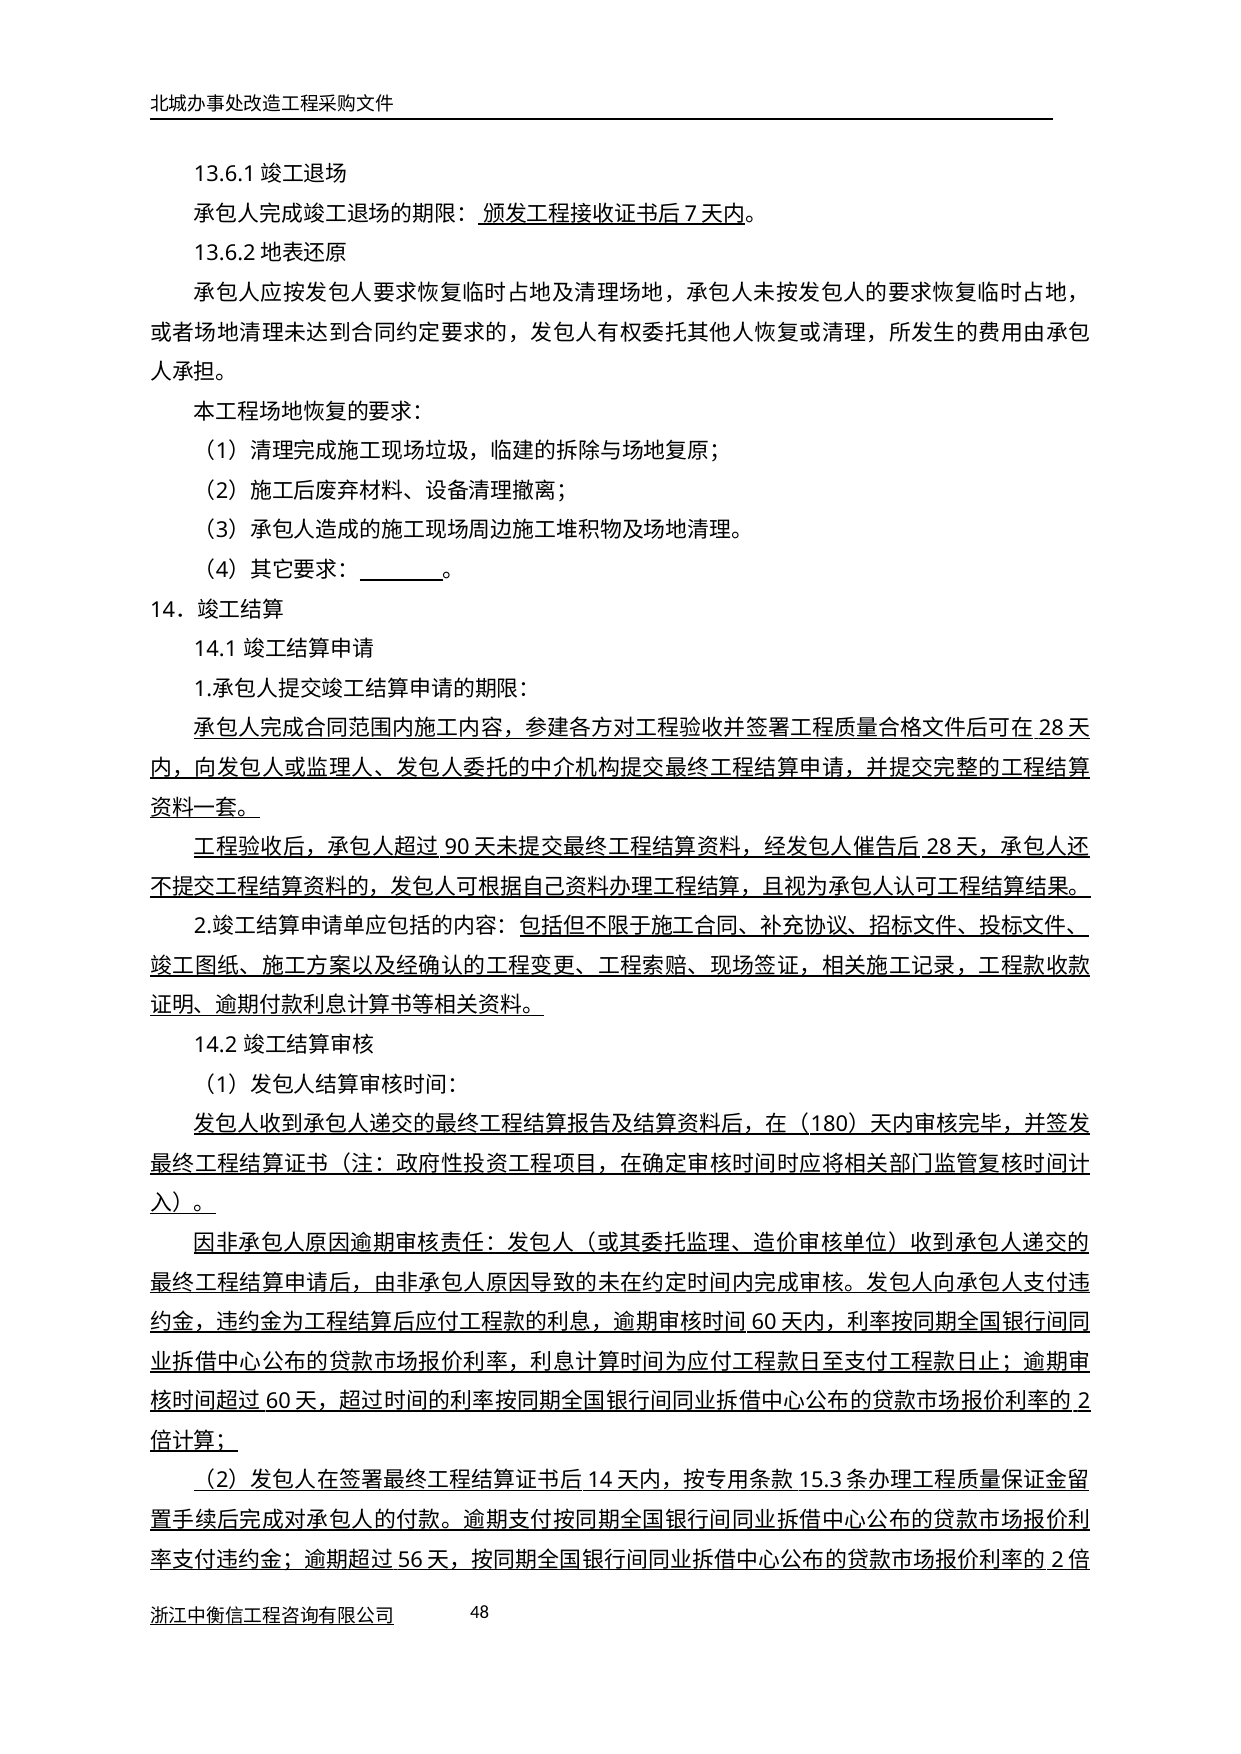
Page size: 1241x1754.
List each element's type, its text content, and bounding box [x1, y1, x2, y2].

text （2）施工后废弃材料、设备清理撤离； [150, 467, 1090, 506]
text 工程验收后，承包人超过90天未提交最终工程结算资料，经发包人催告后28天，承包人还不提交工程结算资料的，发包人可根据自己资料办理工程结算，且视为承包人认可工程结算结果。 [150, 823, 1090, 896]
text 承包人完成竣工退场的期限： 颁发工程接收证书后7天内。 [150, 189, 1090, 229]
text 2.竣工结算申请单应包括的内容：包括但不限于施工合同、补充协议、招标文件、投标文件、竣工图纸、施工方案以及经确认的工程变更、工程索赔、现场签证，相关施工记录，工程款收款证明、逾期付款利息计算书等相关资料。 [150, 977, 1090, 1021]
text 发包人收到承包人递交的最终工程结算报告及结算资料后，在（180）天内审核完毕，并签发最终工程结算证书（注：政府性投资工程项目，在确定审核时间时应将相关部门监管复核时间计入）。 [150, 1100, 1090, 1173]
text 因非承包人原因逾期审核责任：发包人（或其委托监理、造价审核单位）收到承包人递交的最终工程结算申请后，由非承包人原因导致的未在约定时间内完成审核。发包人向承包人支付违约金，违约金为工程结算后应付工程款的利息，逾期审核时间60天内，利率按同期全国银行间同业拆借中心公布的贷款市场报价利率，利息计算时间为应付工程款日至支付工程款日止；逾期审核时间超过60天，超过时间的利率按同期全国银行间同业拆借中心公布的贷款市场报价利率的2倍计算； [150, 1219, 1090, 1292]
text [150, 1531, 1090, 1569]
text 14.2 竣工结算审核 [150, 1021, 1090, 1060]
text 2.竣工结算申请单应包括的内容：包括但不限于施工合同、补充协议、招标文件、投标文件、竣工图纸、施工方案以及经确认的工程变更、工程索赔、现场签证，相关施工记录，工程款收款证明、逾期付款利息计算书等相关资料。 [150, 902, 1090, 975]
text （4）其它要求： 。 [150, 546, 1090, 585]
text （1）发包人结算审核时间： [150, 1060, 1090, 1100]
text 14.1 竣工结算申请 [150, 625, 1090, 664]
text 本工程场地恢复的要求： [150, 387, 1090, 427]
text 发包人收到承包人递交的最终工程结算报告及结算资料后，在（180）天内审核完毕，并签发最终工程结算证书（注：政府性投资工程项目，在确定审核时间时应将相关部门监管复核时间计入）。 [150, 1175, 1090, 1219]
text 承包人完成合同范围内施工内容，参建各方对工程验收并签署工程质量合格文件后可在28天内，向发包人或监理人、发包人委托的中介机构提交最终工程结算申请，并提交完整的工程结算资料一套。 [150, 779, 1090, 823]
text （1）清理完成施工现场垃圾，临建的拆除与场地复原； [150, 427, 1090, 467]
text 13.6.2地表还原 [150, 229, 1090, 269]
text 13.6.1竣工退场 [150, 150, 1090, 189]
text 因非承包人原因逾期审核责任：发包人（或其委托监理、造价审核单位）收到承包人递交的最终工程结算申请后，由非承包人原因导致的未在约定时间内完成审核。发包人向承包人支付违约金，违约金为工程结算后应付工程款的利息，逾期审核时间60天内，利率按同期全国银行间同业拆借中心公布的贷款市场报价利率，利息计算时间为应付工程款日至支付工程款日止；逾期审核时间超过60天，超过时间的利率按同期全国银行间同业拆借中心公布的贷款市场报价利率的2倍计算； [150, 1293, 1090, 1371]
text （3）承包人造成的施工现场周边施工堆积物及场地清理。 [150, 506, 1090, 546]
subtitle 14．竣工结算 [150, 585, 1090, 625]
text （2）发包人在签署最终工程结算证书后14天内，按专用条款15.3条办理工程质量保证金留置手续后完成对承包人的付款。逾期支付按同期全国银行间同业拆借中心公布的贷款市场报价利率支付违约金；逾期超过56天，按同期全国银行间同业拆借中心公布的贷款市场报价利率的2倍支付违约金。 [150, 1456, 1090, 1529]
text 承包人完成合同范围内施工内容，参建各方对工程验收并签署工程质量合格文件后可在28天内，向发包人或监理人、发包人委托的中介机构提交最终工程结算申请，并提交完整的工程结算资料一套。 [150, 704, 1090, 777]
text 因非承包人原因逾期审核责任：发包人（或其委托监理、造价审核单位）收到承包人递交的最终工程结算申请后，由非承包人原因导致的未在约定时间内完成审核。发包人向承包人支付违约金，违约金为工程结算后应付工程款的利息，逾期审核时间60天内，利率按同期全国银行间同业拆借中心公布的贷款市场报价利率，利息计算时间为应付工程款日至支付工程款日止；逾期审核时间超过60天，超过时间的利率按同期全国银行间同业拆借中心公布的贷款市场报价利率的2倍计算； [150, 1373, 1090, 1456]
text 1.承包人提交竣工结算申请的期限： [150, 664, 1090, 704]
text 承包人应按发包人要求恢复临时占地及清理场地，承包人未按发包人的要求恢复临时占地，或者场地清理未达到合同约定要求的，发包人有权委托其他人恢复或清理，所发生的费用由承包人承担。 [150, 269, 1090, 387]
